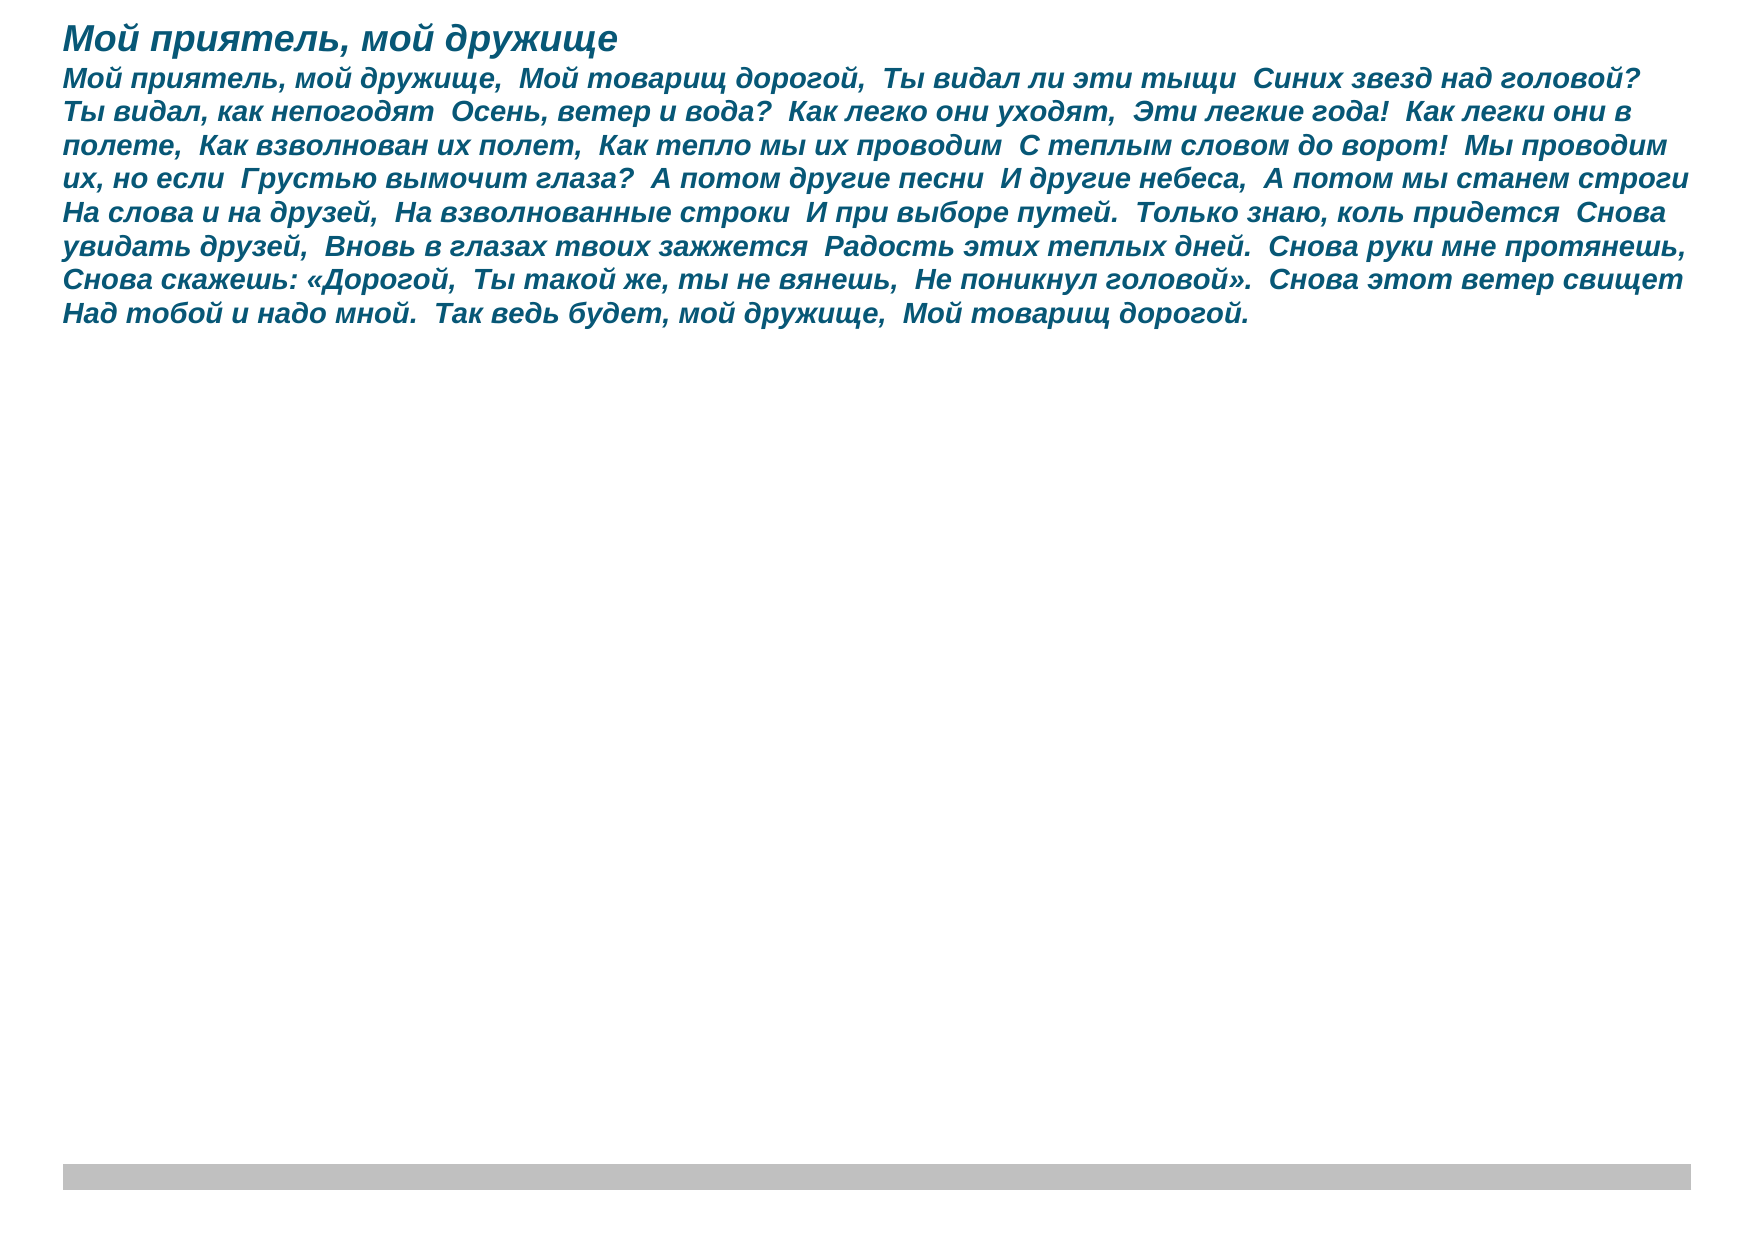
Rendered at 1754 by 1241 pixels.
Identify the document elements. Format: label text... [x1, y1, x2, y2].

subtitle Мой приятель, мой дружище [62, 17, 1691, 60]
text Мой приятель, мой дружище, [62, 61, 1691, 329]
